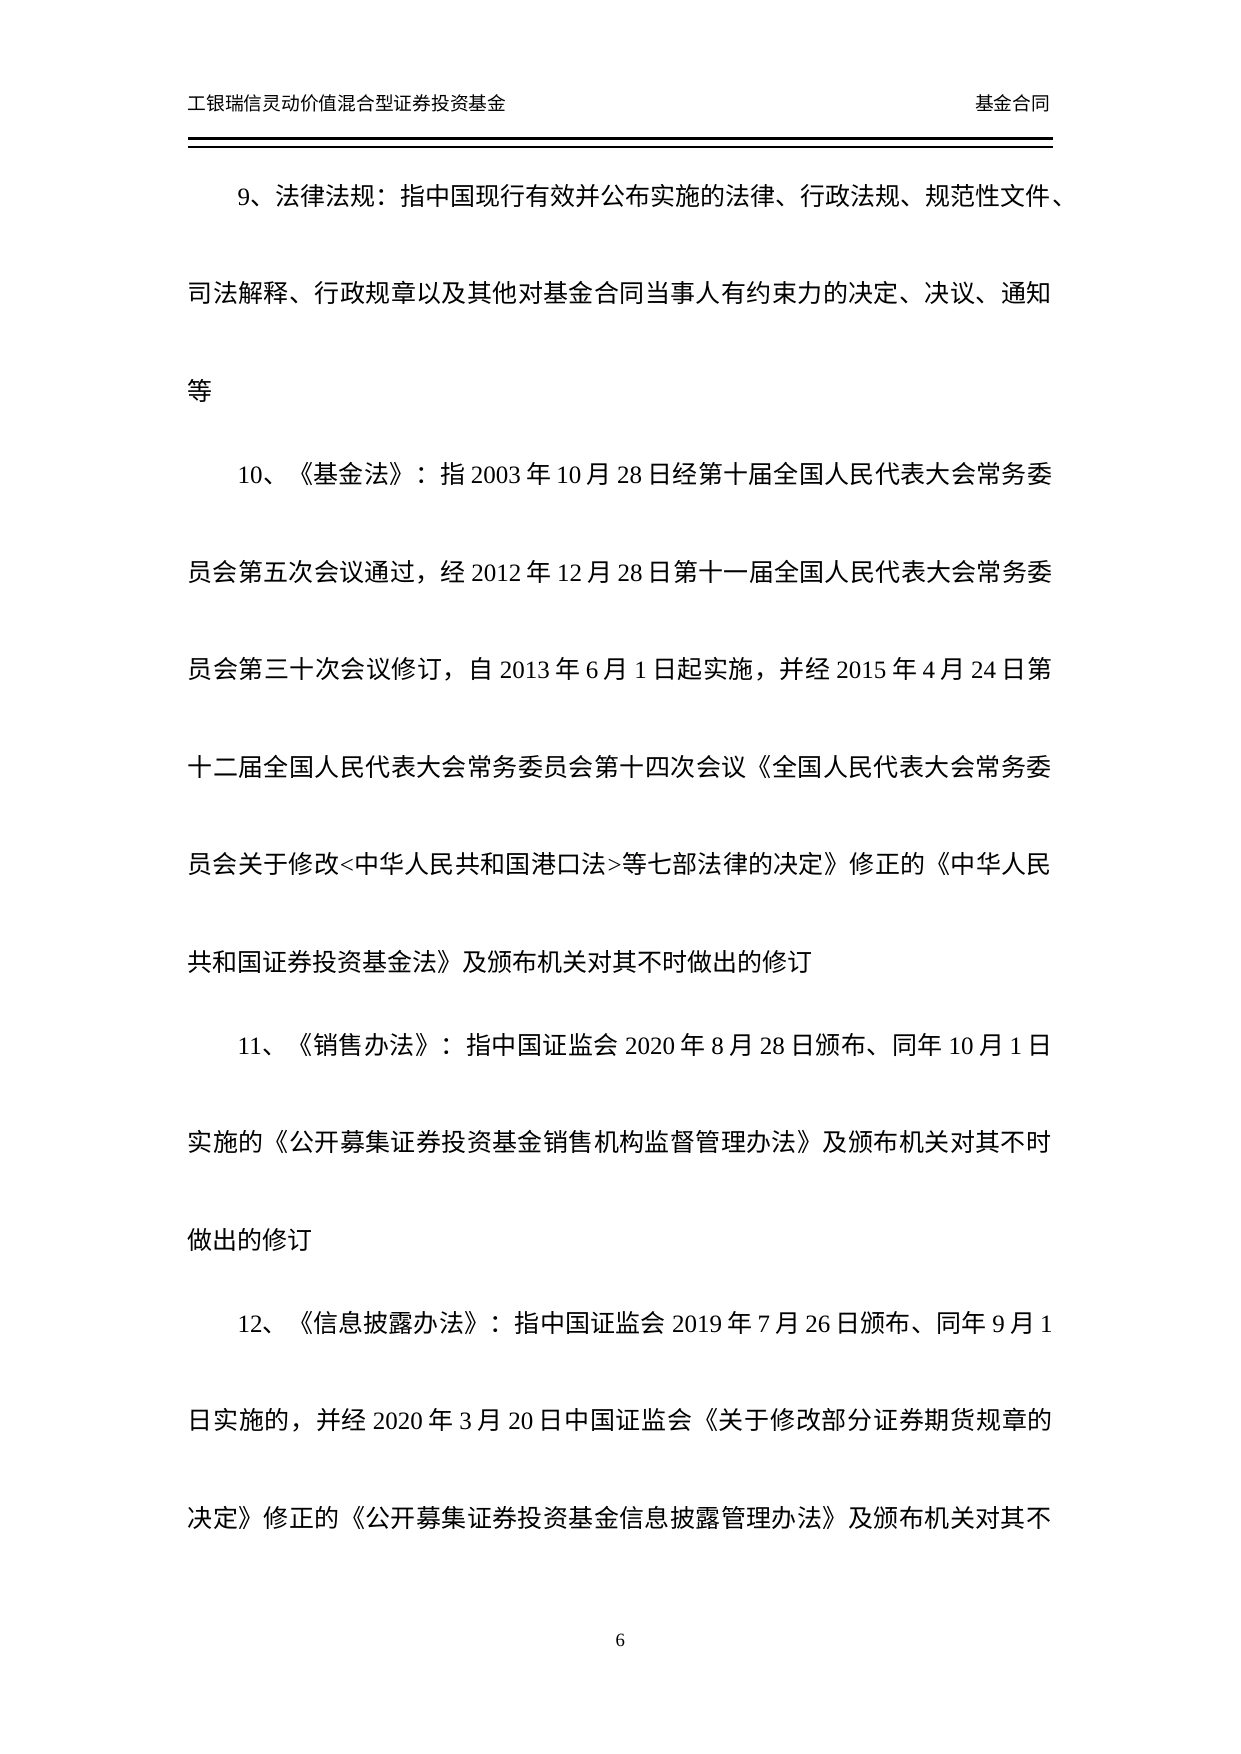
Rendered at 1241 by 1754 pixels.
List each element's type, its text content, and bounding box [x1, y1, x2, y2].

text 10、《基金法》：指2003年10月28日经第十届全国人民代表大会常务委员会第五次会议通过，经2012年12月28日第十一届全国人民代表大会常务委员会第三十次会议修订，自2013年6月1日起实施，并经2015年4月24日第十二届全国人民代表大会常务委员会第十四次会议《全国人民代表大会常务委员会关于修改<中华人民共和国港口法>等七部法律的决定》修正的《中华人民共和国证券投资基金法》及颁布机关对其不时做出的修订 [187, 440, 1053, 993]
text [187, 1289, 1053, 1549]
text 9、法律法规：指中国现行有效并公布实施的法律、行政法规、规范性文件、司法解释、行政规章以及其他对基金合同当事人有约束力的决定、决议、通知等 [187, 162, 1053, 422]
text 11、《销售办法》：指中国证监会2020年8月28日颁布、同年10月1日实施的《公开募集证券投资基金销售机构监督管理办法》及颁布机关对其不时做出的修订 [187, 1011, 1053, 1271]
